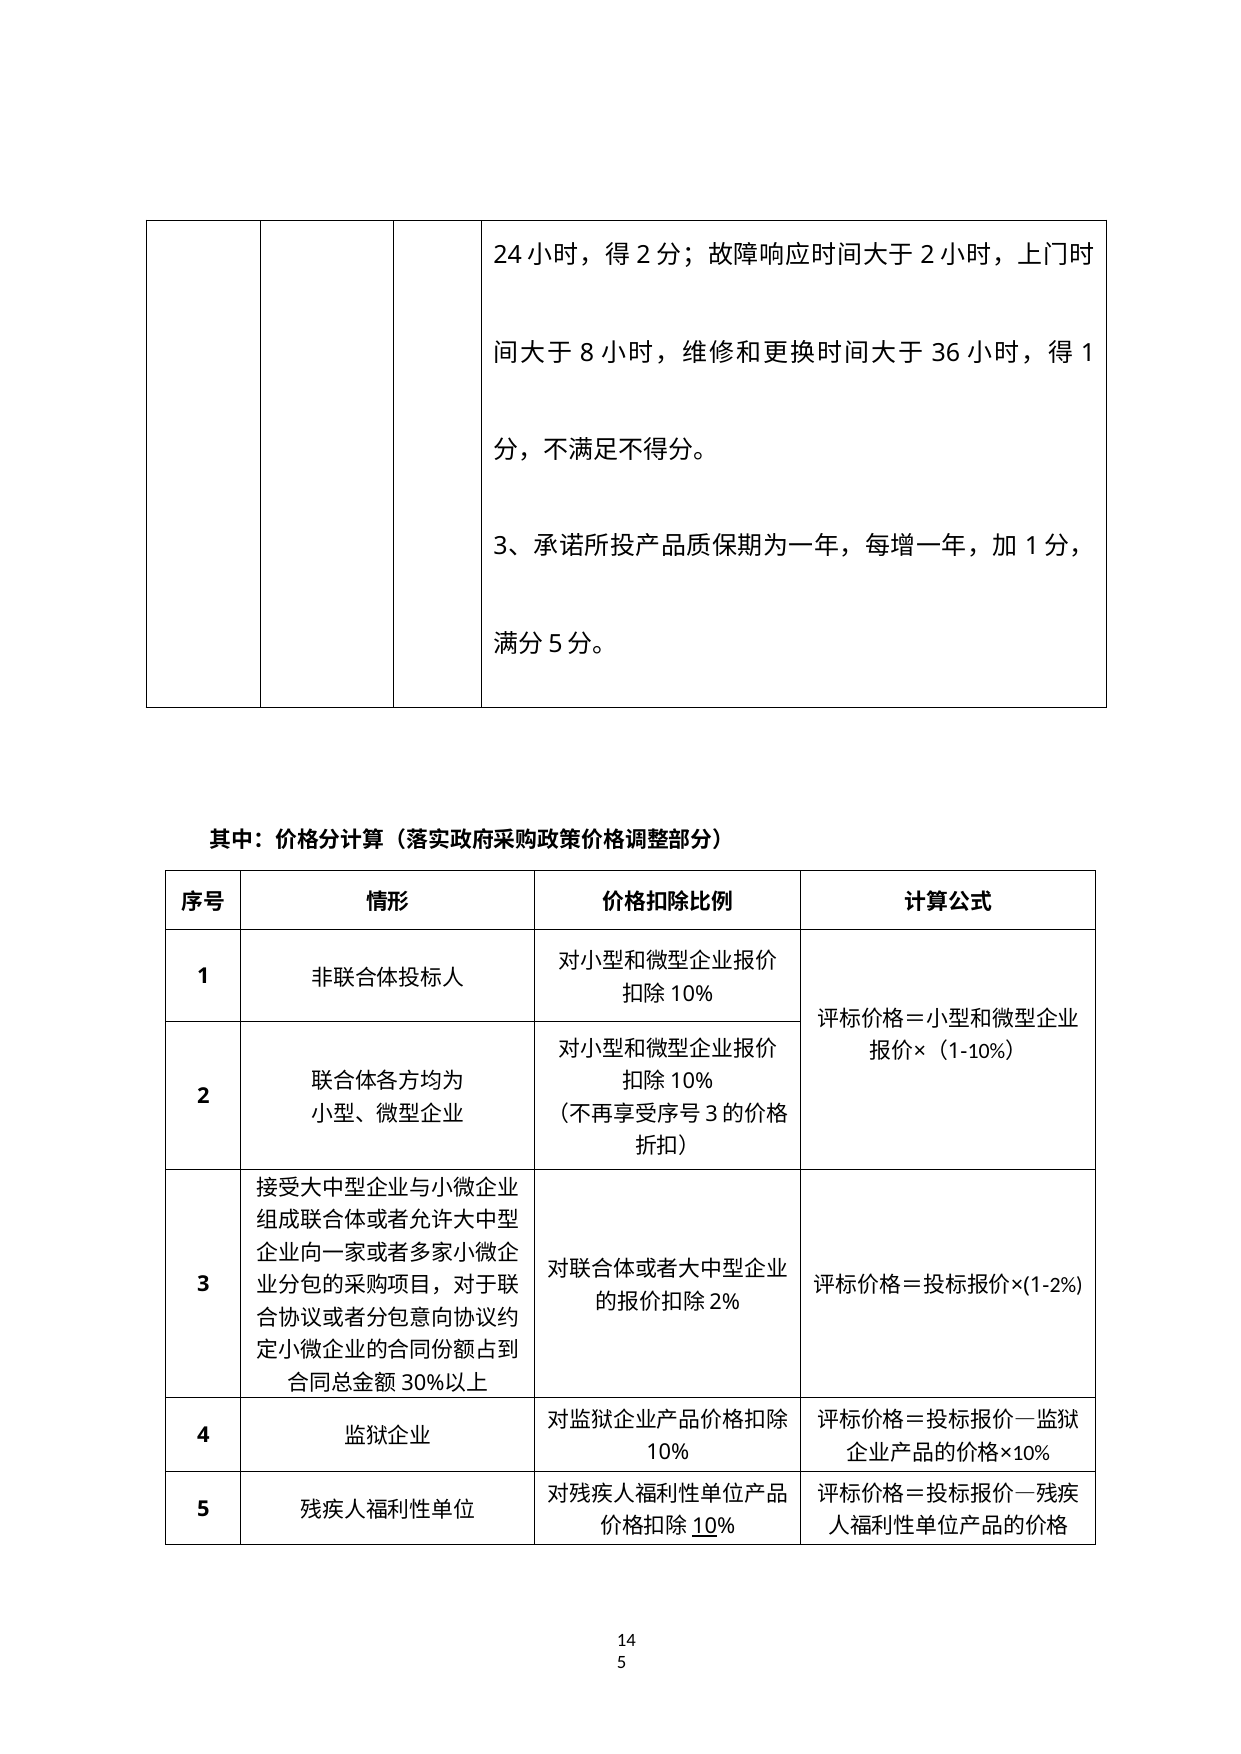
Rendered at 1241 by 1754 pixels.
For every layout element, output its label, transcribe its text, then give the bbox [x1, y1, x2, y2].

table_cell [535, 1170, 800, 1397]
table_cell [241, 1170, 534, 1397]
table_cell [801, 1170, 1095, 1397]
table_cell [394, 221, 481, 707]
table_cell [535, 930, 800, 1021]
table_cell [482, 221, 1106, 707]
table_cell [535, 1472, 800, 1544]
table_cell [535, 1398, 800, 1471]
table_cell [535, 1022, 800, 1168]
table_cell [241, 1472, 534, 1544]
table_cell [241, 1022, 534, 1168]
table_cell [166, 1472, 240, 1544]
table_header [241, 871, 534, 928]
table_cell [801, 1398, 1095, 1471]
text 其中：价格分计算（落实政府采购政策价格调整部分） [165, 822, 1087, 854]
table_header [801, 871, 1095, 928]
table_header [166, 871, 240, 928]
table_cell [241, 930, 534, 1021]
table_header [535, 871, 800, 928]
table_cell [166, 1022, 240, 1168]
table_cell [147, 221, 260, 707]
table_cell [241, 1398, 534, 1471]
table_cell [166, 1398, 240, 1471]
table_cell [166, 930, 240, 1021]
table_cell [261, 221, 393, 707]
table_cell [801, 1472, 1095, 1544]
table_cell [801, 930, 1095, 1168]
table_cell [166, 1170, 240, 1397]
